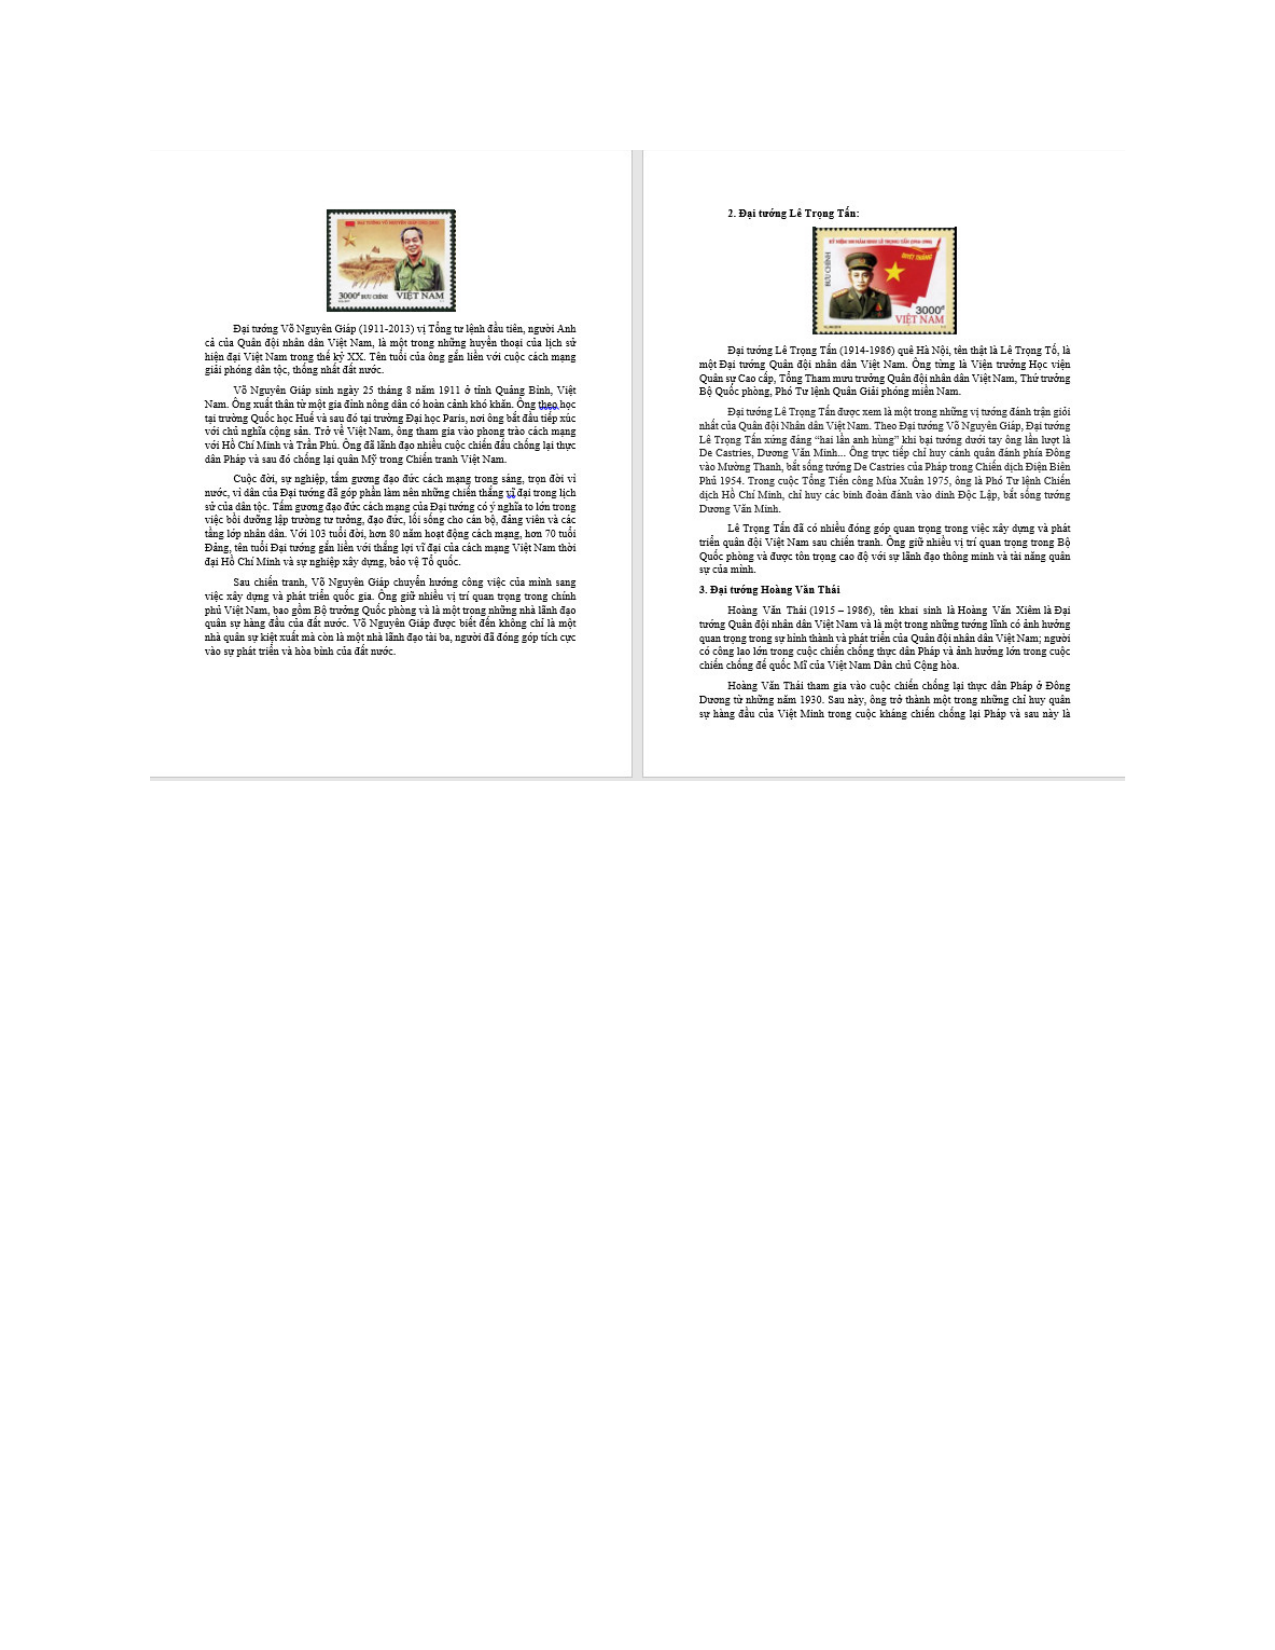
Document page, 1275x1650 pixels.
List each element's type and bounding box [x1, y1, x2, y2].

picture [150, 150, 1125, 781]
